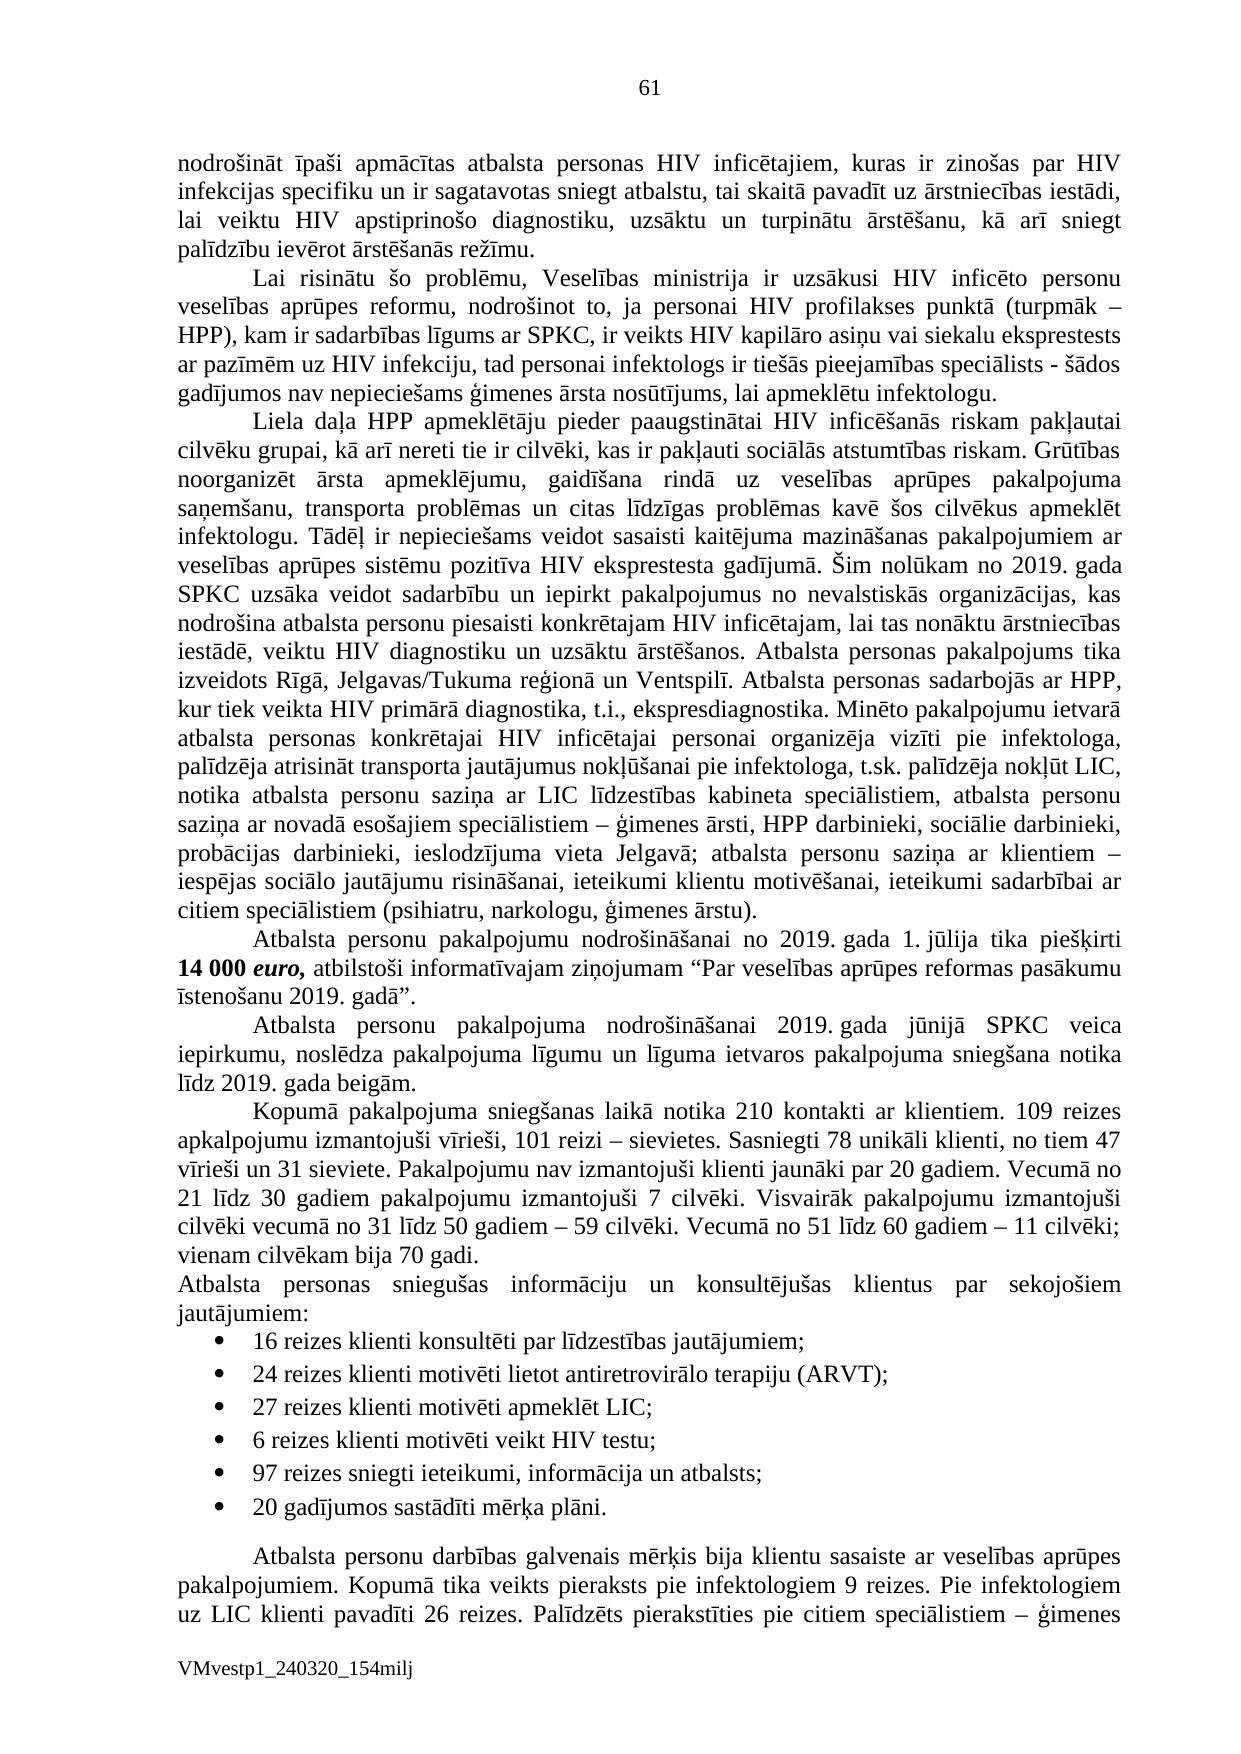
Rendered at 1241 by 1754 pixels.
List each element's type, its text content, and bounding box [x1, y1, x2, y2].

list 16 reizes klienti konsultēti par līdzestības jautājumiem; [215, 1326, 1122, 1355]
text Kopumā pakalpojuma sniegšanas laikā notika 210 kontakti ar klientiem. 109 reizes apkalpojumu izmantojuši vīrieši, 101 reizi – sievietes. Sasniegti 78 unikāli klienti, no tiem 47 vīrieši un 31 sieviete. Pakalpojumu nav izmantojuši klienti jaunāki par 20 gadiem. Vecumā no 21 līdz 30 gadiem pakalpojumu izmantojuši 7 cilvēki. Visvairāk pakalpojumu izmantojuši cilvēki vecumā no 31 līdz 50 gadiem – 59 cilvēki. Vecumā no 51 līdz 60 gadiem – 11 cilvēki; vienam cilvēkam bija 70 gadi. [177, 1096, 1122, 1269]
list 24 reizes klienti motivēti lietot antiretrovirālo terapiju (ARVT); [215, 1359, 1122, 1388]
text Liela daļa HPP apmeklētāju pieder paaugstinātai HIV inficēšanās riskam pakļautai cilvēku grupai, kā arī nereti tie ir cilvēki, kas ir pakļauti sociālās atstumtības riskam. Grūtības noorganizēt ārsta apmeklējumu, gaidīšana rindā uz veselības aprūpes pakalpojuma saņemšanu, transporta problēmas un citas līdzīgas problēmas kavē šos cilvēkus apmeklēt infektologu. Tādēļ ir nepieciešams veidot sasaisti kaitējuma mazināšanas pakalpojumiem ar veselības aprūpes sistēmu pozitīva HIV eksprestesta gadījumā. Šim nolūkam no 2019. gada SPKC uzsāka veidot sadarbību un iepirkt pakalpojumus no nevalstiskās organizācijas, kas nodrošina atbalsta personu piesaisti konkrētajam HIV inficētajam, lai tas nonāktu ārstniecības iestādē, veiktu HIV diagnostiku un uzsāktu ārstēšanos. Atbalsta personas pakalpojums tika izveidots Rīgā, Jelgavas/Tukuma reģionā un Ventspilī. Atbalsta personas sadarbojās ar HPP, kur tiek veikta HIV primārā diagnostika, t.i., ekspresdiagnostika. Minēto pakalpojumu ietvarā atbalsta personas konkrētajai HIV inficētajai personai organizēja vizīti pie infektologa, palīdzēja atrisināt transporta jautājumus nokļūšanai pie infektologa, t.sk. palīdzēja nokļūt LIC, notika atbalsta personu saziņa ar LIC līdzestības kabineta speciālistiem, atbalsta personu saziņa ar novadā esošajiem speciālistiem – ģimenes ārsti, HPP darbinieki, sociālie darbinieki, probācijas darbinieki, ieslodzījuma vieta Jelgavā; atbalsta personu saziņa ar klientiem – iespējas sociālo jautājumu risināšanai, ieteikumi klientu motivēšanai, ieteikumi sadarbībai ar citiem speciālistiem (psihiatru, narkologu, ģimenes ārstu). [177, 406, 1122, 924]
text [177, 148, 1122, 263]
list 20 gadījumos sastādīti mērķa plāni. [215, 1492, 1122, 1520]
text Lai risinātu šo problēmu, Veselības ministrija ir uzsākusi HIV inficēto personu veselības aprūpes reformu, nodrošinot to, ja personai HIV profilakses punktā (turpmāk – HPP), kam ir sadarbības līgums ar SPKC, ir veikts HIV kapilāro asiņu vai siekalu eksprestests ar pazīmēm uz HIV infekciju, tad personai infektologs ir tiešās pieejamības speciālists - šādos gadījumos nav nepieciešams ģimenes ārsta nosūtījums, lai apmeklētu infektologu. [177, 263, 1122, 406]
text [177, 1541, 1122, 1627]
list 6 reizes klienti motivēti veikt HIV testu; [215, 1426, 1122, 1454]
text Atbalsta personu pakalpojumu nodrošināšanai no 2019. gada 1. jūlija tika piešķirti 14 000 euro, atbilstoši informatīvajam ziņojumam “Par veselības aprūpes reformas pasākumu īstenošanu 2019. gadā”. [177, 924, 1122, 1010]
text Atbalsta personu pakalpojuma nodrošināšanai 2019. gada jūnijā SPKC veica iepirkumu, noslēdza pakalpojuma līgumu un līguma ietvaros pakalpojuma sniegšana notika līdz 2019. gada beigām. [177, 1010, 1122, 1096]
text Atbalsta personas sniegušas informāciju un konsultējušas klientus par sekojošiem jautājumiem: [177, 1269, 1122, 1326]
list 27 reizes klienti motivēti apmeklēt LIC; [215, 1392, 1122, 1421]
list 97 reizes sniegti ieteikumi, informācija un atbalsts; [215, 1458, 1122, 1487]
